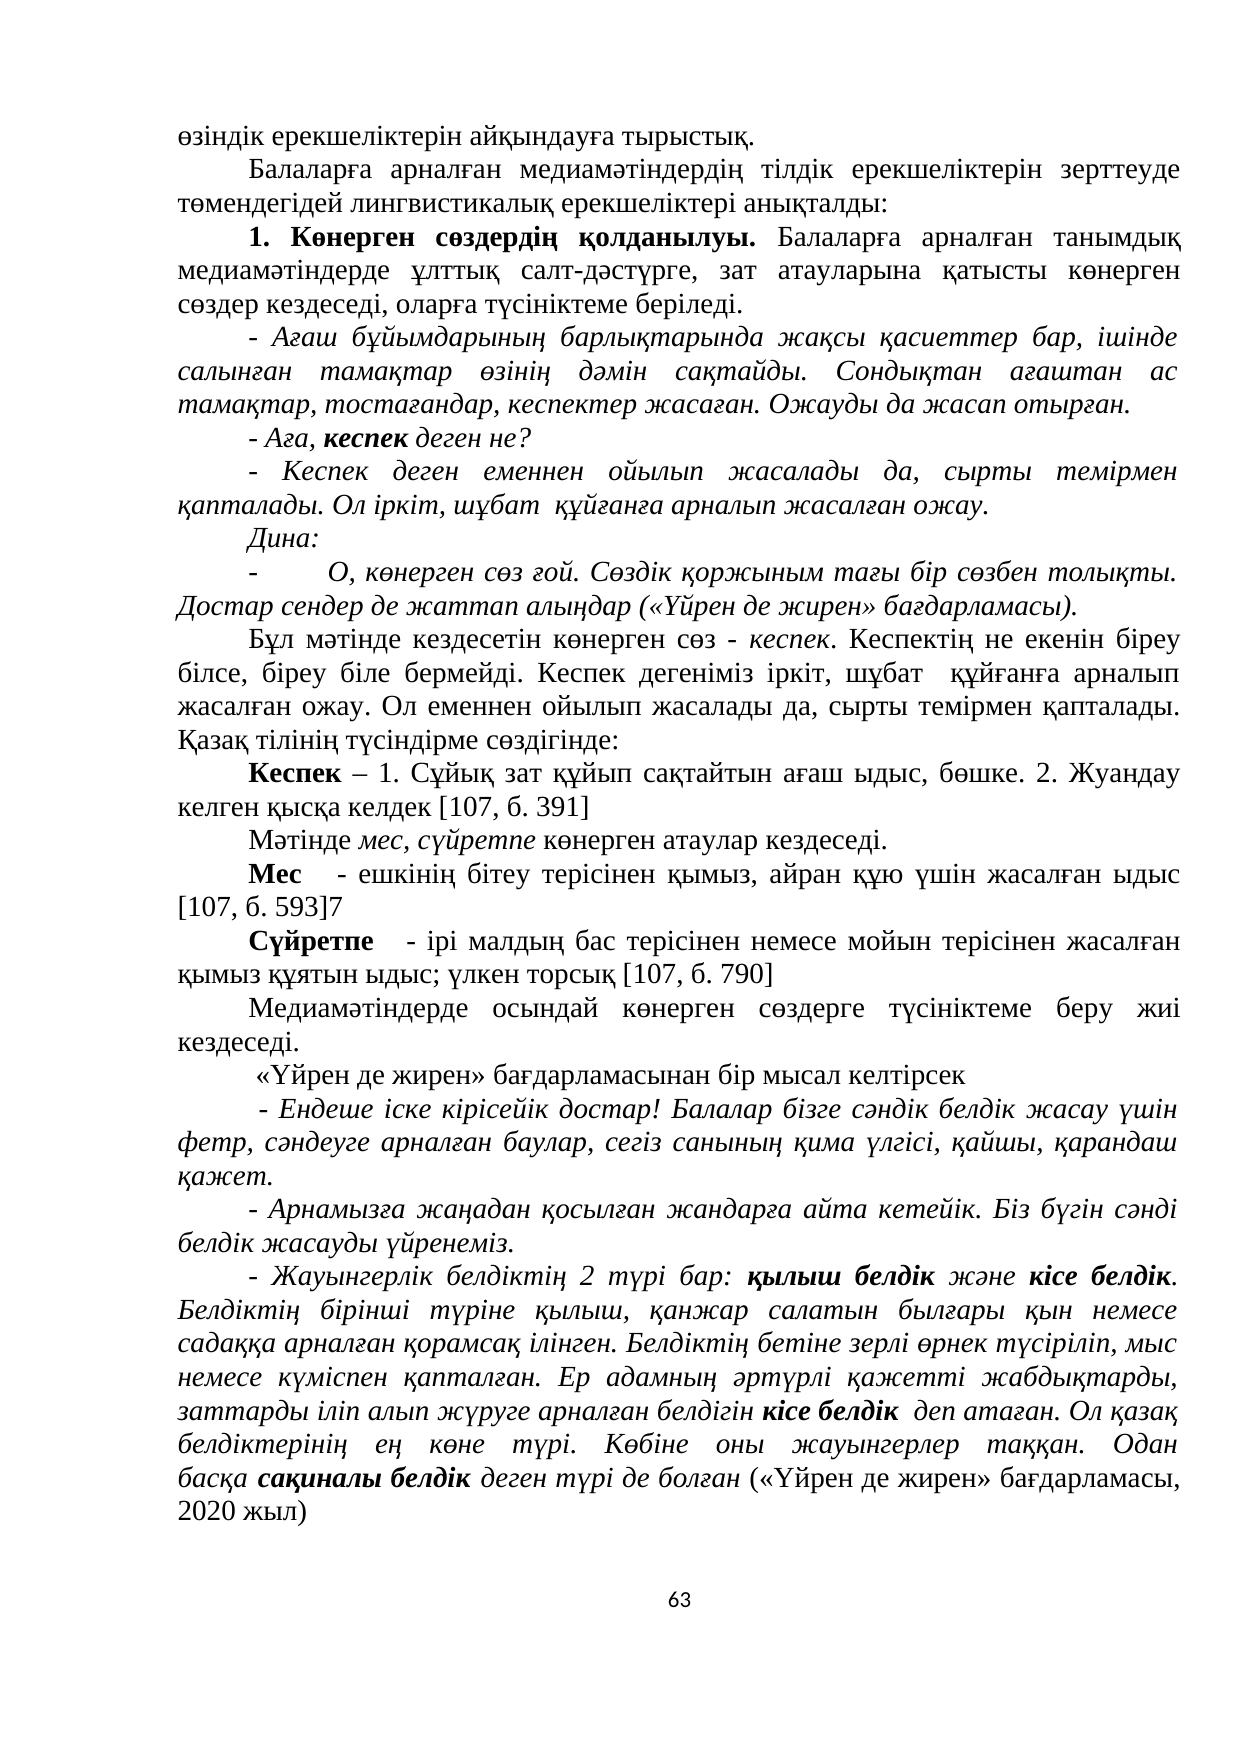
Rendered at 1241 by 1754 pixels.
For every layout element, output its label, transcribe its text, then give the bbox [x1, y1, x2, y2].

text - Аға, кеспек деген не? [177, 420, 1181, 453]
text Балаларға арналған медиамәтіндердің тілдік ерекшеліктерін зерттеуде төмендегідей лингвистикалық ерекшеліктері анықталды: [177, 152, 1181, 219]
text Мәтінде мес, сүйретпе көнерген атаулар кездеседі. [177, 822, 1181, 856]
text Дина: [177, 521, 1181, 554]
text Бұл мәтінде кездесетін көнерген сөз - кеспек. Кеспектің не екенін біреу білсе, біреу біле бермейді. Кеспек дегеніміз іркіт, шұбат құйғанға арналып жасалған ожау. Ол еменнен ойылып жасалады да, сырты темірмен қапталады. Қазақ тілінің түсіндірме сөздігінде: [177, 621, 1181, 755]
text 1. Көнерген сөздердің қолданылуы. Балаларға арналған танымдық медиамәтіндерде ұлттық салт-дәстүрге, зат атауларына қатысты көнерген сөздер кездеседі, оларға түсініктеме беріледі. [177, 219, 1181, 319]
text Медиамәтіндерде осындай көнерген сөздерге түсініктеме беру жиі кездеседі. [177, 990, 1181, 1057]
text Кеспек – 1. Сұйық зат құйып сақтайтын ағаш ыдыс, бөшке. 2. Жуандау келген қысқа келдек [107, б. 391] [177, 755, 1181, 822]
text - Ағаш бұйымдарының барлықтарында жақсы қасиеттер бар, ішінде салынған тамақтар өзінің дәмін сақтайды. Сондықтан ағаштан ас тамақтар, тостағандар, кеспектер жасаған. Ожауды да жасап отырған. [177, 319, 1181, 420]
text Мес - ешкінің бітеу терісінен қымыз, айран құю үшін жасалған ыдыс [107, б. 593]7 [177, 856, 1181, 923]
list О, көнерген сөз ғой. Сөздік қоржыным тағы бір сөзбен толықты. Достар сендер де жаттап алыңдар («Үйрен де жирен» бағдарламасы). [177, 554, 1181, 621]
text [177, 118, 1181, 152]
text - Ендеше іске кірісейік достар! Балалар бізге сәндік белдік жасау үшін фетр, сәндеуге арналған баулар, сегіз санының қима үлгісі, қайшы, қарандаш қажет. [177, 1091, 1181, 1191]
text - Жауынгерлік белдіктің 2 түрі бар: қылыш белдік және кісе белдік. Белдіктің бірінші түріне қылыш, қанжар салатын былғары қын немесе садаққа арналған қорамсақ ілінген. Белдіктің бетіне зерлі өрнек түсіріліп, мыс немесе күміспен қапталған. Ер адамның әртүрлі қажетті жабдықтарды, заттарды іліп алып жүруге арналған белдігін кісе белдік деп атаған. Ол қазақ белдіктерінің ең көне түрі. Көбіне оны жауынгерлер таққан. Одан басқа сақиналы белдік деген түрі де болған («Үйрен де жирен» бағдарламасы, 2020 жыл) [177, 1258, 1181, 1527]
text - Кеспек деген еменнен ойылып жасалады да, сырты темірмен қапталады. Ол іркіт, шұбат құйғанға арналып жасалған ожау. [177, 453, 1181, 521]
text - Арнамызға жаңадан қосылған жандарға айта кетейік. Біз бүгін сәнді белдік жасауды үйренеміз. [177, 1191, 1181, 1258]
text «Үйрен де жирен» бағдарламасынан бір мысал келтірсек [177, 1057, 1181, 1091]
text Сүйретпе - ірі малдың бас терісінен немесе мойын терісінен жасалған қымыз құятын ыдыс; үлкен торсық [107, б. 790] [177, 923, 1181, 990]
